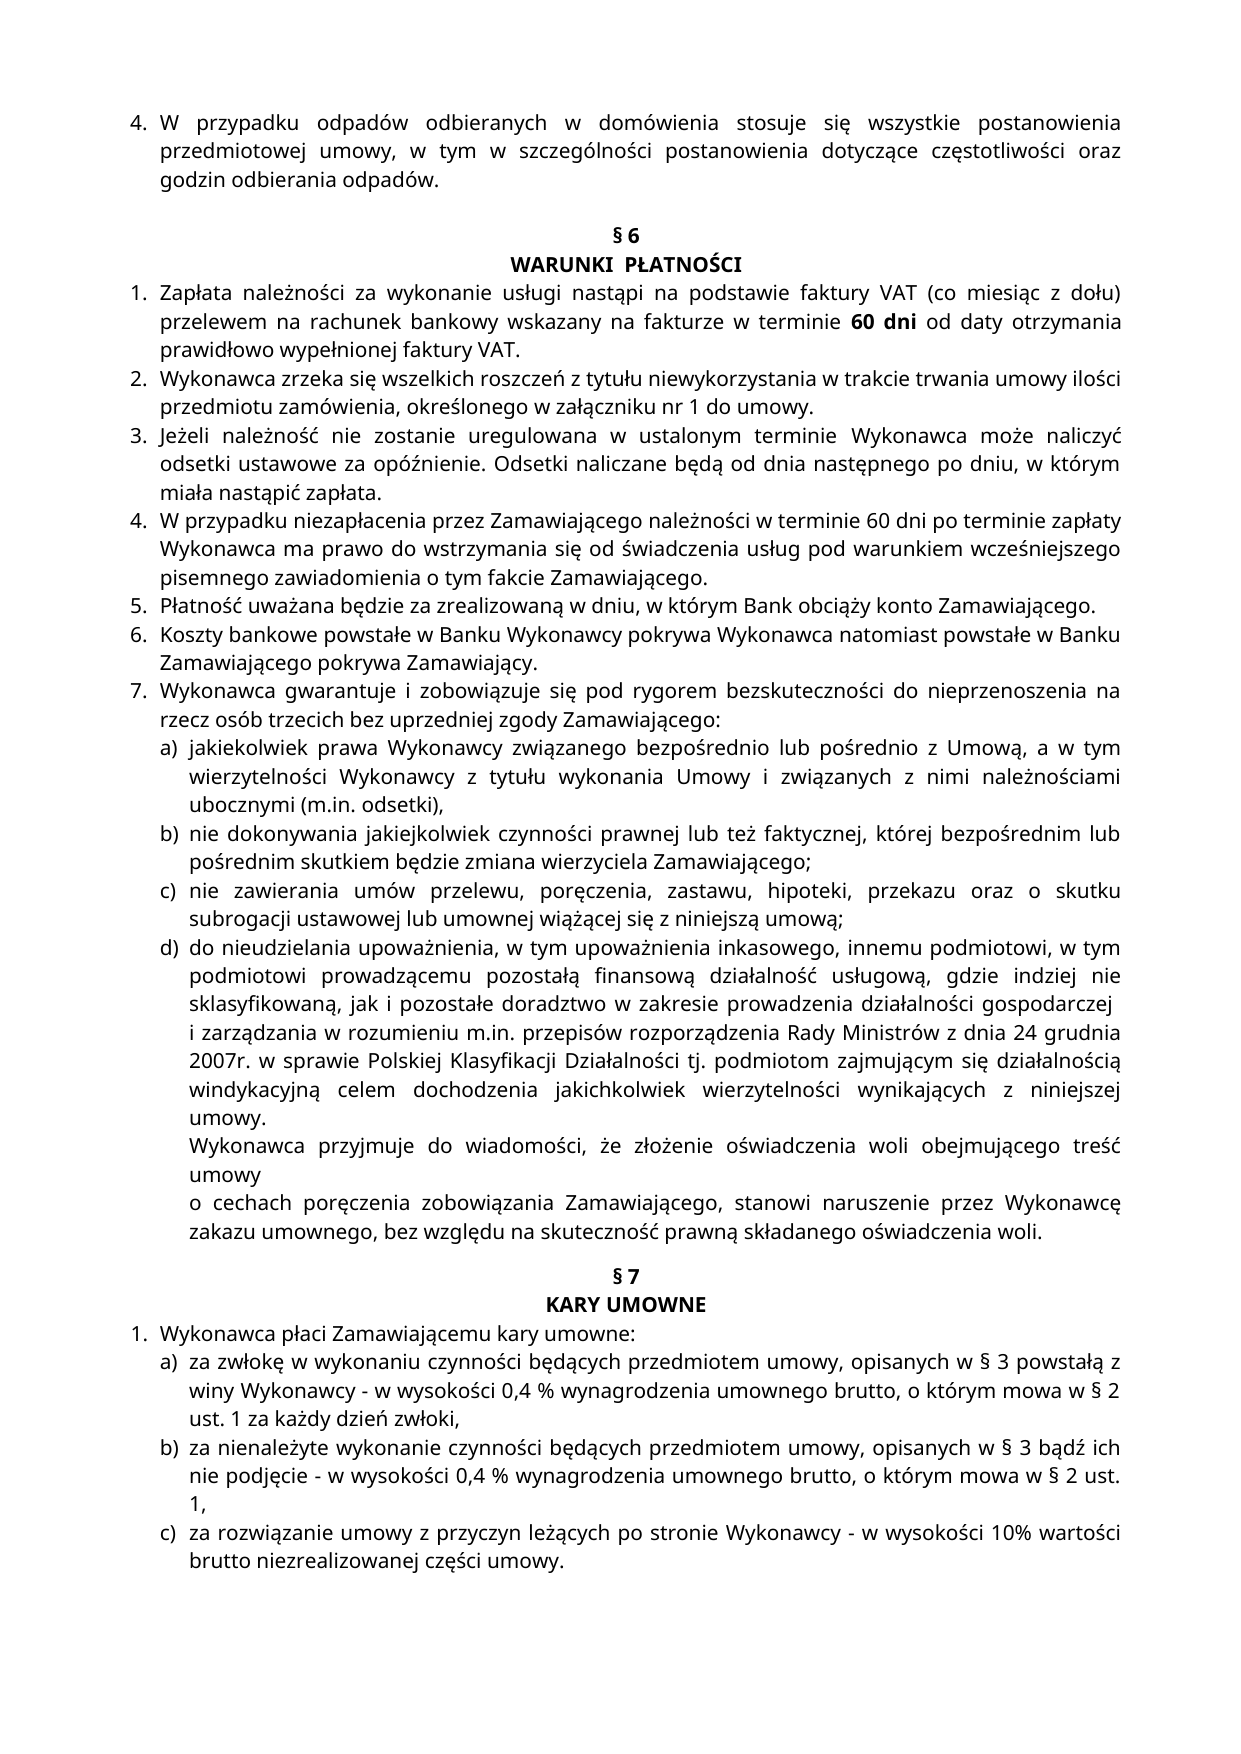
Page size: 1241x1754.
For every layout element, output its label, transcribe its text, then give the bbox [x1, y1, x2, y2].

list za rozwiązanie umowy z przyczyn leżących po stronie Wykonawcy - w wysokości 10% wartości brutto niezrealizowanej części umowy. [159, 1518, 1122, 1575]
list Płatność uważana będzie za zrealizowaną w dniu, w którym Bank obciąży konto Zamawiającego. [130, 591, 1122, 620]
list za nienależyte wykonanie czynności będących przedmiotem umowy, opisanych w § 3 bądź ich nie podjęcie - w wysokości 0,4 % wynagrodzenia umownego brutto, o którym mowa w § 2 ust. 1, [159, 1433, 1122, 1518]
list za zwłokę w wykonaniu czynności będących przedmiotem umowy, opisanych w § 3 powstałą z winy Wykonawcy - w wysokości 0,4 % wynagrodzenia umownego brutto, o którym mowa w § 2 ust. 1 za każdy dzień zwłoki, [159, 1347, 1122, 1433]
list Wykonawca zrzeka się wszelkich roszczeń z tytułu niewykorzystania w trakcie trwania umowy ilości przedmiotu zamówienia, określonego w załączniku nr 1 do umowy. [130, 364, 1122, 421]
list Wykonawca płaci Zamawiającemu kary umowne: [130, 1319, 1122, 1347]
text § 6 [130, 222, 1122, 250]
text § 7 [130, 1262, 1122, 1291]
list nie dokonywania jakiejkolwiek czynności prawnej lub też faktycznej, której bezpośrednim lub pośrednim skutkiem będzie zmiana wierzyciela Zamawiającego; [159, 819, 1122, 876]
list do nieudzielania upoważnienia, w tym upoważnienia inkasowego, innemu podmiotowi, w tym podmiotowi prowadzącemu pozostałą finansową działalność usługową, gdzie indziej nie sklasyfikowaną, jak i pozostałe doradztwo w zakresie prowadzenia działalności gospodarczej i zarządzania w rozumieniu m.in. przepisów rozporządzenia Rady Ministrów z dnia 24 grudnia 2007r. w sprawie Polskiej Klasyfikacji Działalności tj. podmiotom zajmującym się działalnością windykacyjną celem dochodzenia jakichkolwiek wierzytelności wynikających z niniejszej umowy. [159, 933, 1122, 1132]
list nie zawierania umów przelewu, poręczenia, zastawu, hipoteki, przekazu oraz o skutku subrogacji ustawowej lub umownej wiążącej się z niniejszą umową; [159, 876, 1122, 933]
list W przypadku niezapłacenia przez Zamawiającego należności w terminie 60 dni po terminie zapłaty Wykonawca ma prawo do wstrzymania się od świadczenia usług pod warunkiem wcześniejszego pisemnego zawiadomienia o tym fakcie Zamawiającego. [130, 506, 1122, 591]
list W przypadku odpadów odbieranych w domówienia stosuje się wszystkie postanowienia przedmiotowej umowy, w tym w szczególności postanowienia dotyczące częstotliwości oraz godzin odbierania odpadów. [130, 108, 1122, 193]
list Koszty bankowe powstałe w Banku Wykonawcy pokrywa Wykonawca natomiast powstałe w Banku Zamawiającego pokrywa Zamawiający. [130, 620, 1122, 677]
list Zapłata należności za wykonanie usługi nastąpi na podstawie faktury VAT (co miesiąc z dołu) przelewem na rachunek bankowy wskazany na fakturze w terminie 60 dni od daty otrzymania prawidłowo wypełnionej faktury VAT. [130, 278, 1122, 364]
list Wykonawca przyjmuje do wiadomości, że złożenie oświadczenia woli obejmującego treść umowy o cechach poręczenia zobowiązania Zamawiającego, stanowi naruszenie przez Wykonawcę zakazu umownego, bez względu na skuteczność prawną składanego oświadczenia woli. [189, 1132, 1122, 1245]
text WARUNKI PŁATNOŚCI [130, 250, 1122, 278]
list jakiekolwiek prawa Wykonawcy związanego bezpośrednio lub pośrednio z Umową, a w tym wierzytelności Wykonawcy z tytułu wykonania Umowy i związanych z nimi należnościami ubocznymi (m.in. odsetki), [159, 733, 1122, 819]
list Jeżeli należność nie zostanie uregulowana w ustalonym terminie Wykonawca może naliczyć odsetki ustawowe za opóźnienie. Odsetki naliczane będą od dnia następnego po dniu, w którym miała nastąpić zapłata. [130, 421, 1122, 506]
text KARY UMOWNE [130, 1291, 1122, 1319]
list Wykonawca gwarantuje i zobowiązuje się pod rygorem bezskuteczności do nieprzenoszenia na rzecz osób trzecich bez uprzedniej zgody Zamawiającego: [130, 677, 1122, 733]
